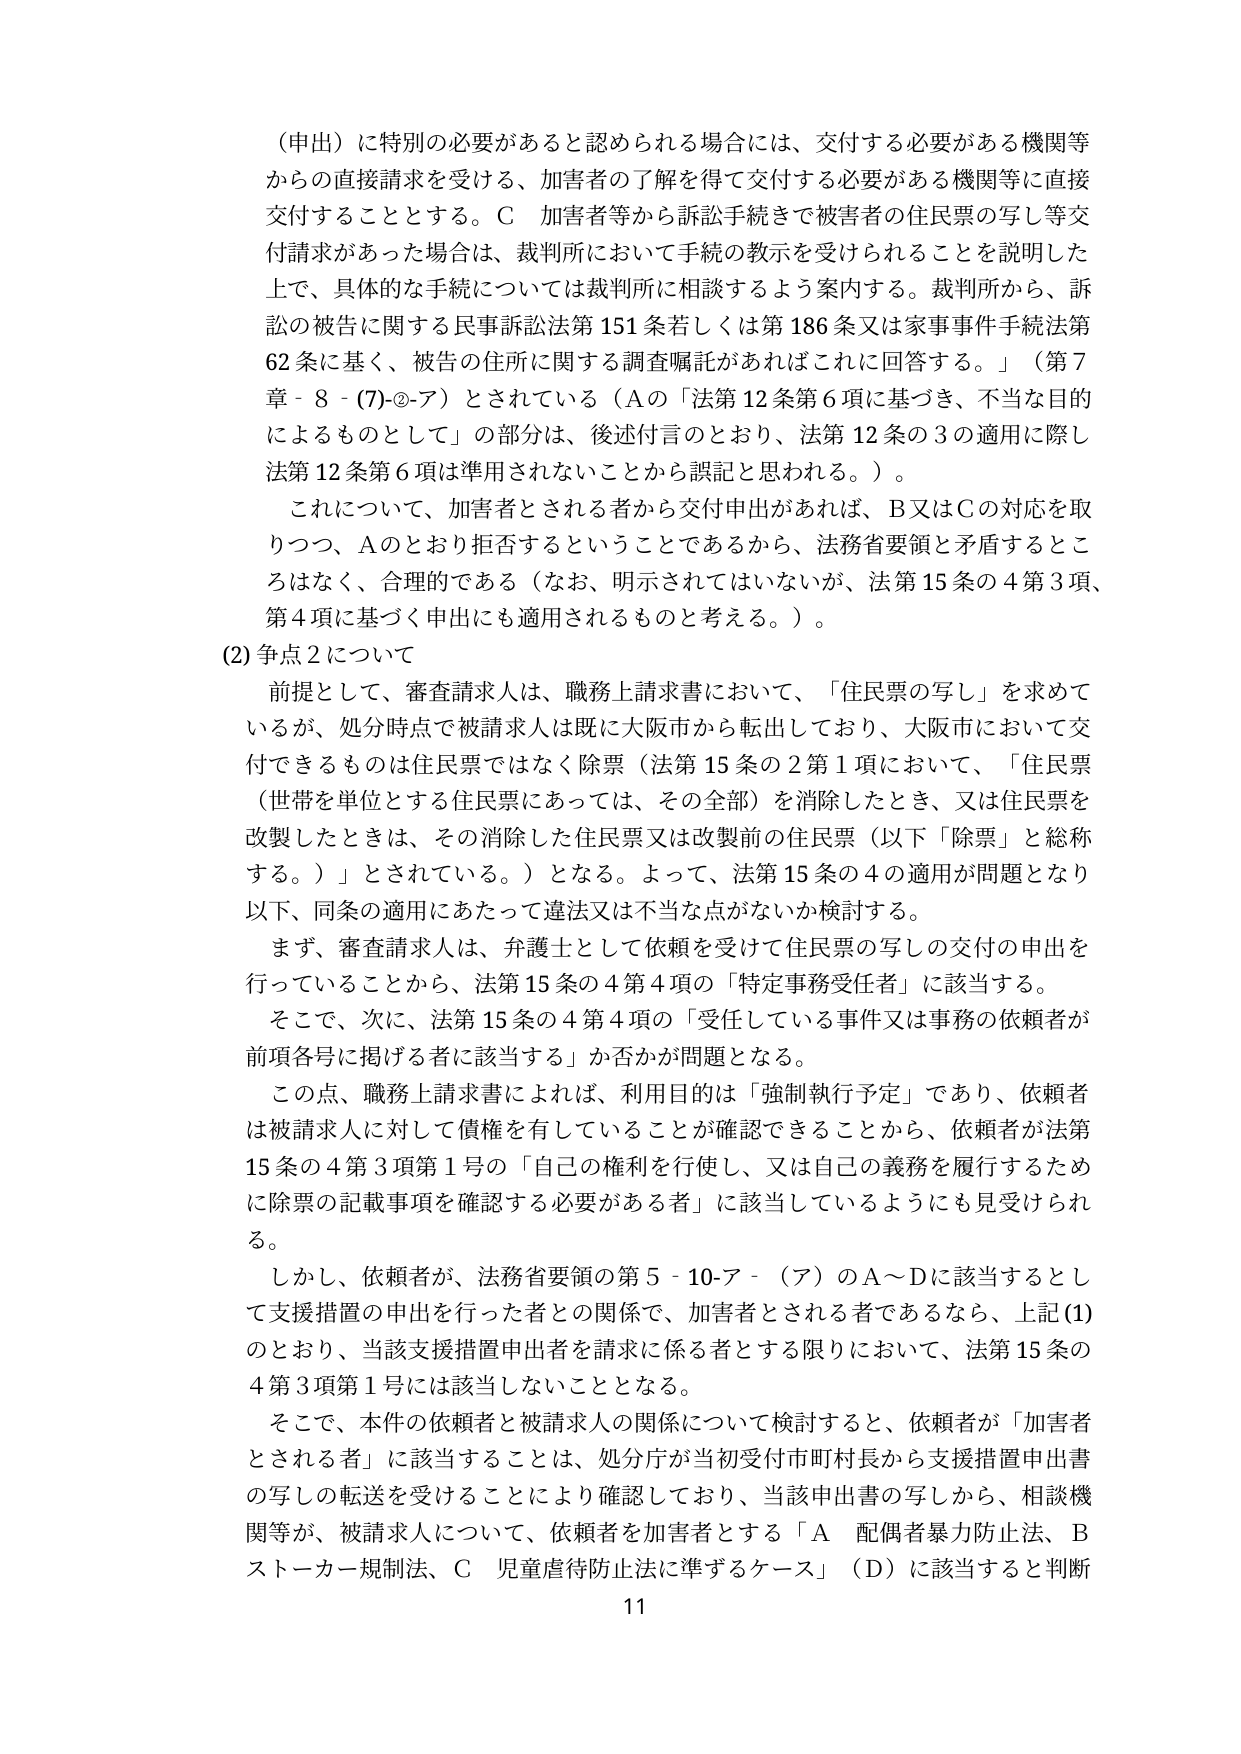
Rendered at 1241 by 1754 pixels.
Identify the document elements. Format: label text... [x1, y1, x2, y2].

text そこで、次に、法第15条の４第４項の「受任している事件又は事務の依頼者が前項各号に掲げる者に該当する」か否かが問題となる。 [199, 1001, 1092, 1074]
text これについて、加害者とされる者から交付申出があれば、Ｂ又はＣの対応を取りつつ、Ａのとおり拒否するということであるから、法務省要領と矛盾するところはなく、合理的である（なお、明示されてはいないが、法第15条の４第３項、第４項に基づく申出にも適用されるものと考える。）。 [265, 489, 1092, 635]
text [199, 1403, 1092, 1586]
text まず、審査請求人は、弁護士として依頼を受けて住民票の写しの交付の申出を行っていることから、法第15条の４第４項の「特定事務受任者」に該当する。 [199, 928, 1092, 1001]
text (2) 争点２について [199, 635, 1092, 672]
text この点、職務上請求書によれば、利用目的は「強制執行予定」であり、依頼者は被請求人に対して債権を有していることが確認できることから、依頼者が法第15条の４第３項第１号の「自己の権利を行使し、又は自己の義務を履行するために除票の記載事項を確認する必要がある者」に該当しているようにも見受けられる。 [199, 1074, 1092, 1257]
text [265, 123, 1092, 489]
text 前提として、審査請求人は、職務上請求書において、「住民票の写し」を求めているが、処分時点で被請求人は既に大阪市から転出しており、大阪市において交付できるものは住民票ではなく除票（法第15条の２第１項において、「住民票（世帯を単位とする住民票にあっては、その全部）を消除したとき、又は住民票を改製したときは、その消除した住民票又は改製前の住民票（以下「除票」と総称する。）」とされている。）となる。よって、法第15条の４の適用が問題となり、以下、同条の適用にあたって違法又は不当な点がないか検討する。 [199, 672, 1092, 928]
text しかし、依頼者が、法務省要領の第５‐10‐ア‐（ア）のＡ～Ｄに該当するとして支援措置の申出を行った者との関係で、加害者とされる者であるなら、上記(1)のとおり、当該支援措置申出者を請求に係る者とする限りにおいて、法第15条の４第３項第１号には該当しないこととなる。 [199, 1257, 1092, 1403]
